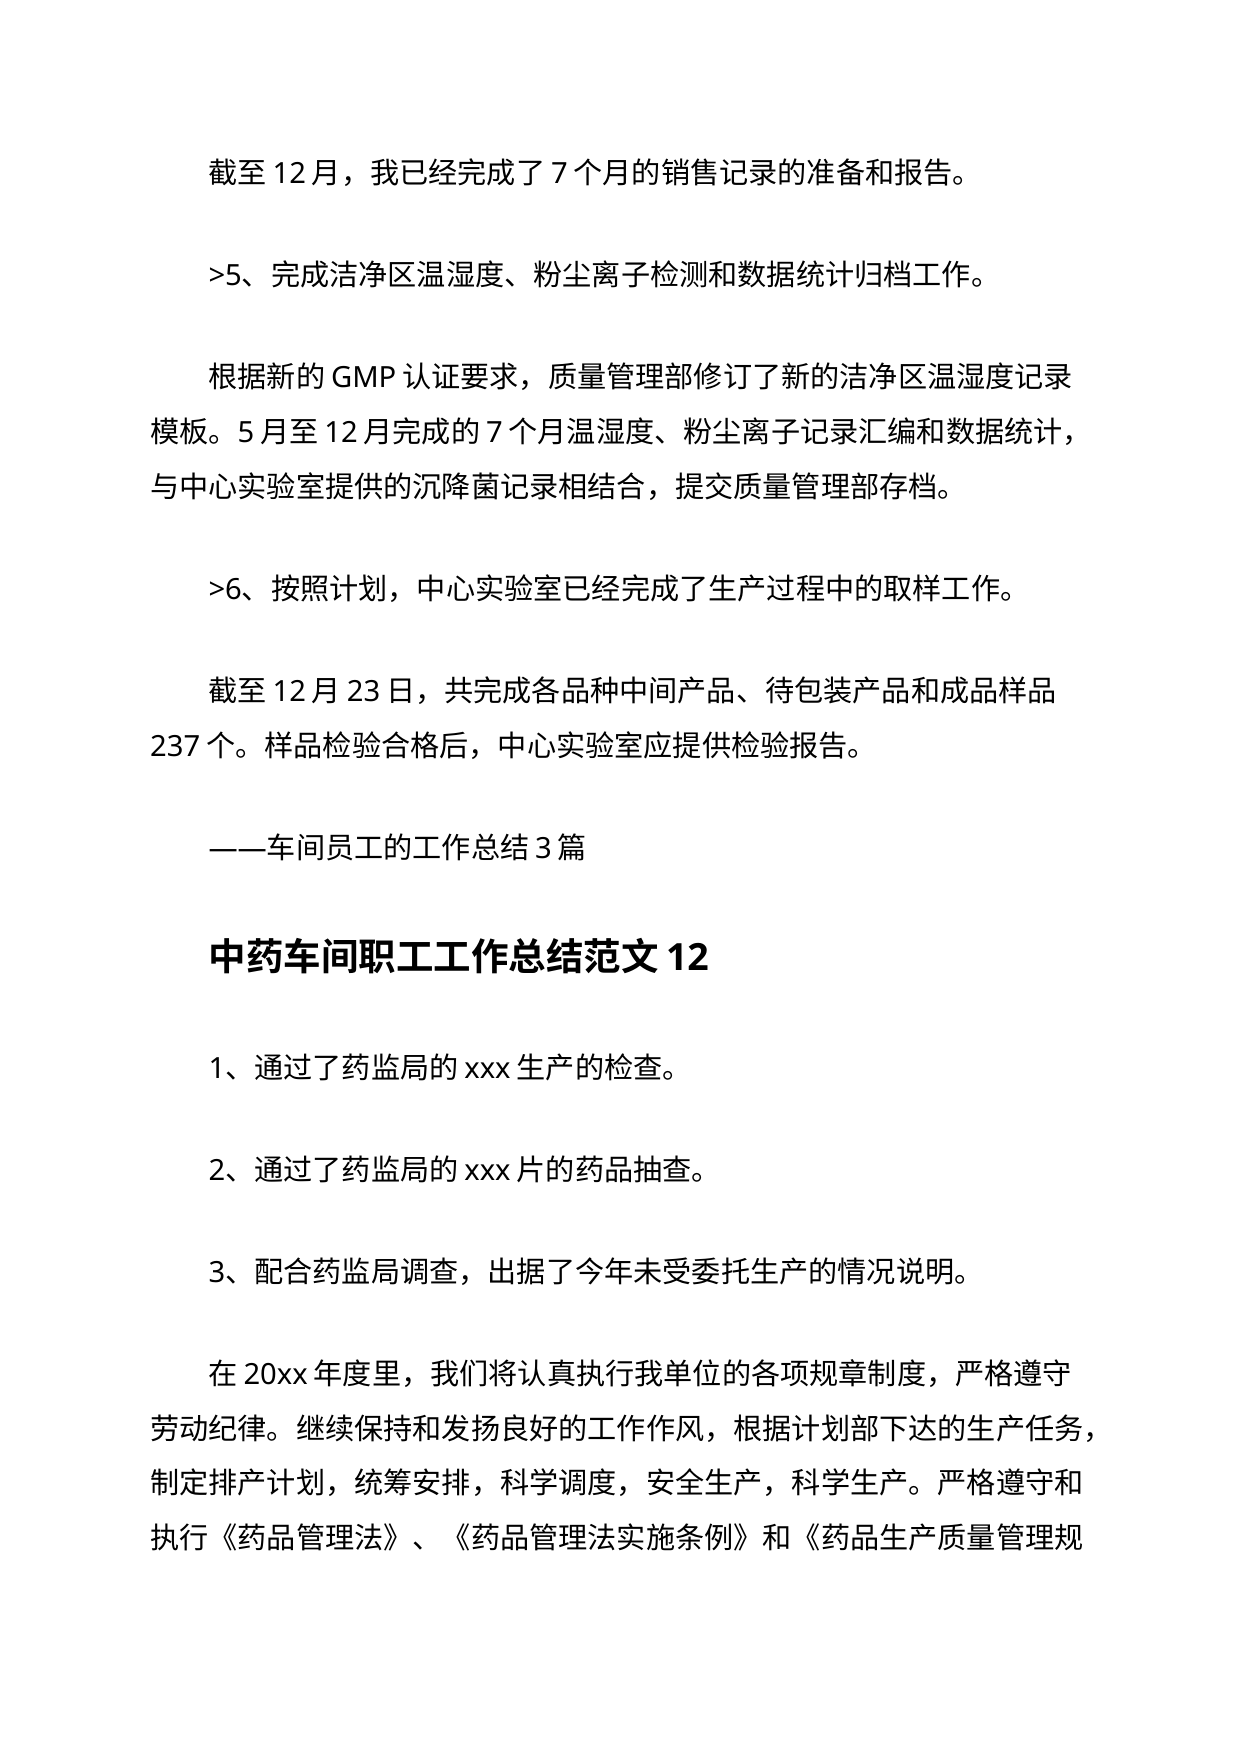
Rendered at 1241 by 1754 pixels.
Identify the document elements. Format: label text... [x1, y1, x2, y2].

text ——车间员工的工作总结3篇 [150, 825, 1090, 867]
text 截至12月23日，共完成各品种中间产品、待包装产品和成品样品237个。样品检验合格后，中心实验室应提供检验报告。 [150, 668, 1090, 765]
text 中药车间职工工作总结范文12 [150, 927, 1090, 981]
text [150, 1350, 1090, 1557]
text 1、通过了药监局的xxx生产的检查。 [150, 1044, 1090, 1087]
text 截至12月，我已经完成了7个月的销售记录的准备和报告。 [150, 150, 1090, 192]
text >5、完成洁净区温湿度、粉尘离子检测和数据统计归档工作。 [150, 252, 1090, 294]
text 2、通过了药监局的xxx片的药品抽查。 [150, 1146, 1090, 1189]
text 3、配合药监局调查，出据了今年未受委托生产的情况说明。 [150, 1248, 1090, 1291]
text 根据新的GMP认证要求，质量管理部修订了新的洁净区温湿度记录模板。5月至12月完成的7个月温湿度、粉尘离子记录汇编和数据统计，与中心实验室提供的沉降菌记录相结合，提交质量管理部存档。 [150, 354, 1090, 506]
text >6、按照计划，中心实验室已经完成了生产过程中的取样工作。 [150, 566, 1090, 608]
